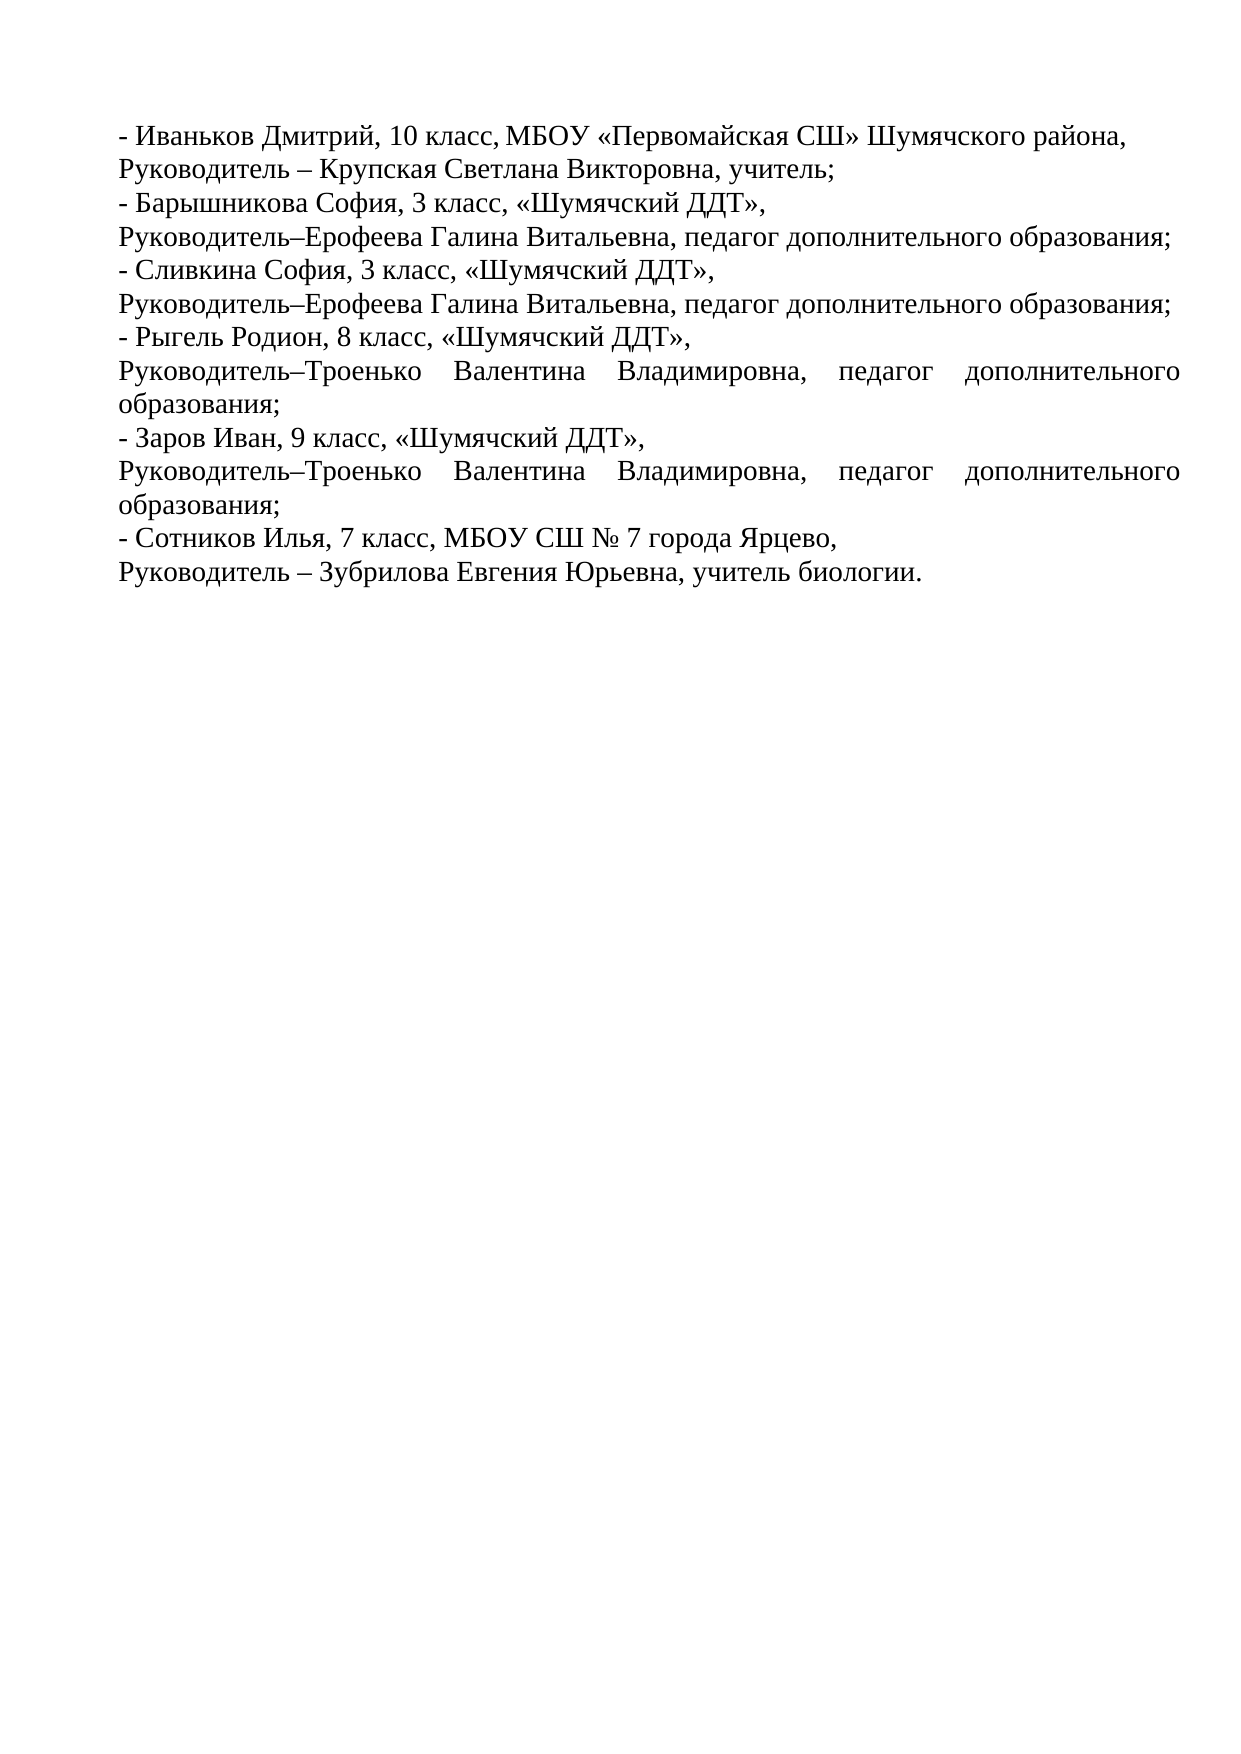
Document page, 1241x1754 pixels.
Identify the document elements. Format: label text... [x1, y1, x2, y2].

list Руководитель–Ерофеева Галина Витальевна, педагог дополнительного образования; [118, 219, 1181, 252]
list - Рыгель Родион, 8 класс, «Шумячский ДДТ», [118, 319, 1181, 353]
list Руководитель–Троенько Валентина Владимировна, педагог дополнительного образования; [118, 353, 1181, 420]
list Руководитель – Зубрилова Евгения Юрьевна, учитель биологии. [118, 554, 1181, 588]
list - Сотников Илья, 7 класс, МБОУ СШ № 7 города Ярцево, [118, 521, 1181, 554]
list - Барышникова София, 3 класс, «Шумячский ДДТ», [118, 185, 1181, 219]
list Руководитель–Троенько Валентина Владимировна, педагог дополнительного образования; [118, 453, 1181, 521]
list - Заров Иван, 9 класс, «Шумячский ДДТ», [118, 420, 1181, 453]
list - Иваньков Дмитрий, 10 класс, МБОУ «Первомайская СШ» Шумячского района, [118, 118, 1181, 152]
list Руководитель – Крупская Светлана Викторовна, учитель; [118, 152, 1181, 185]
list Руководитель–Ерофеева Галина Витальевна, педагог дополнительного образования; [118, 286, 1181, 319]
list - Сливкина София, 3 класс, «Шумячский ДДТ», [118, 252, 1181, 286]
